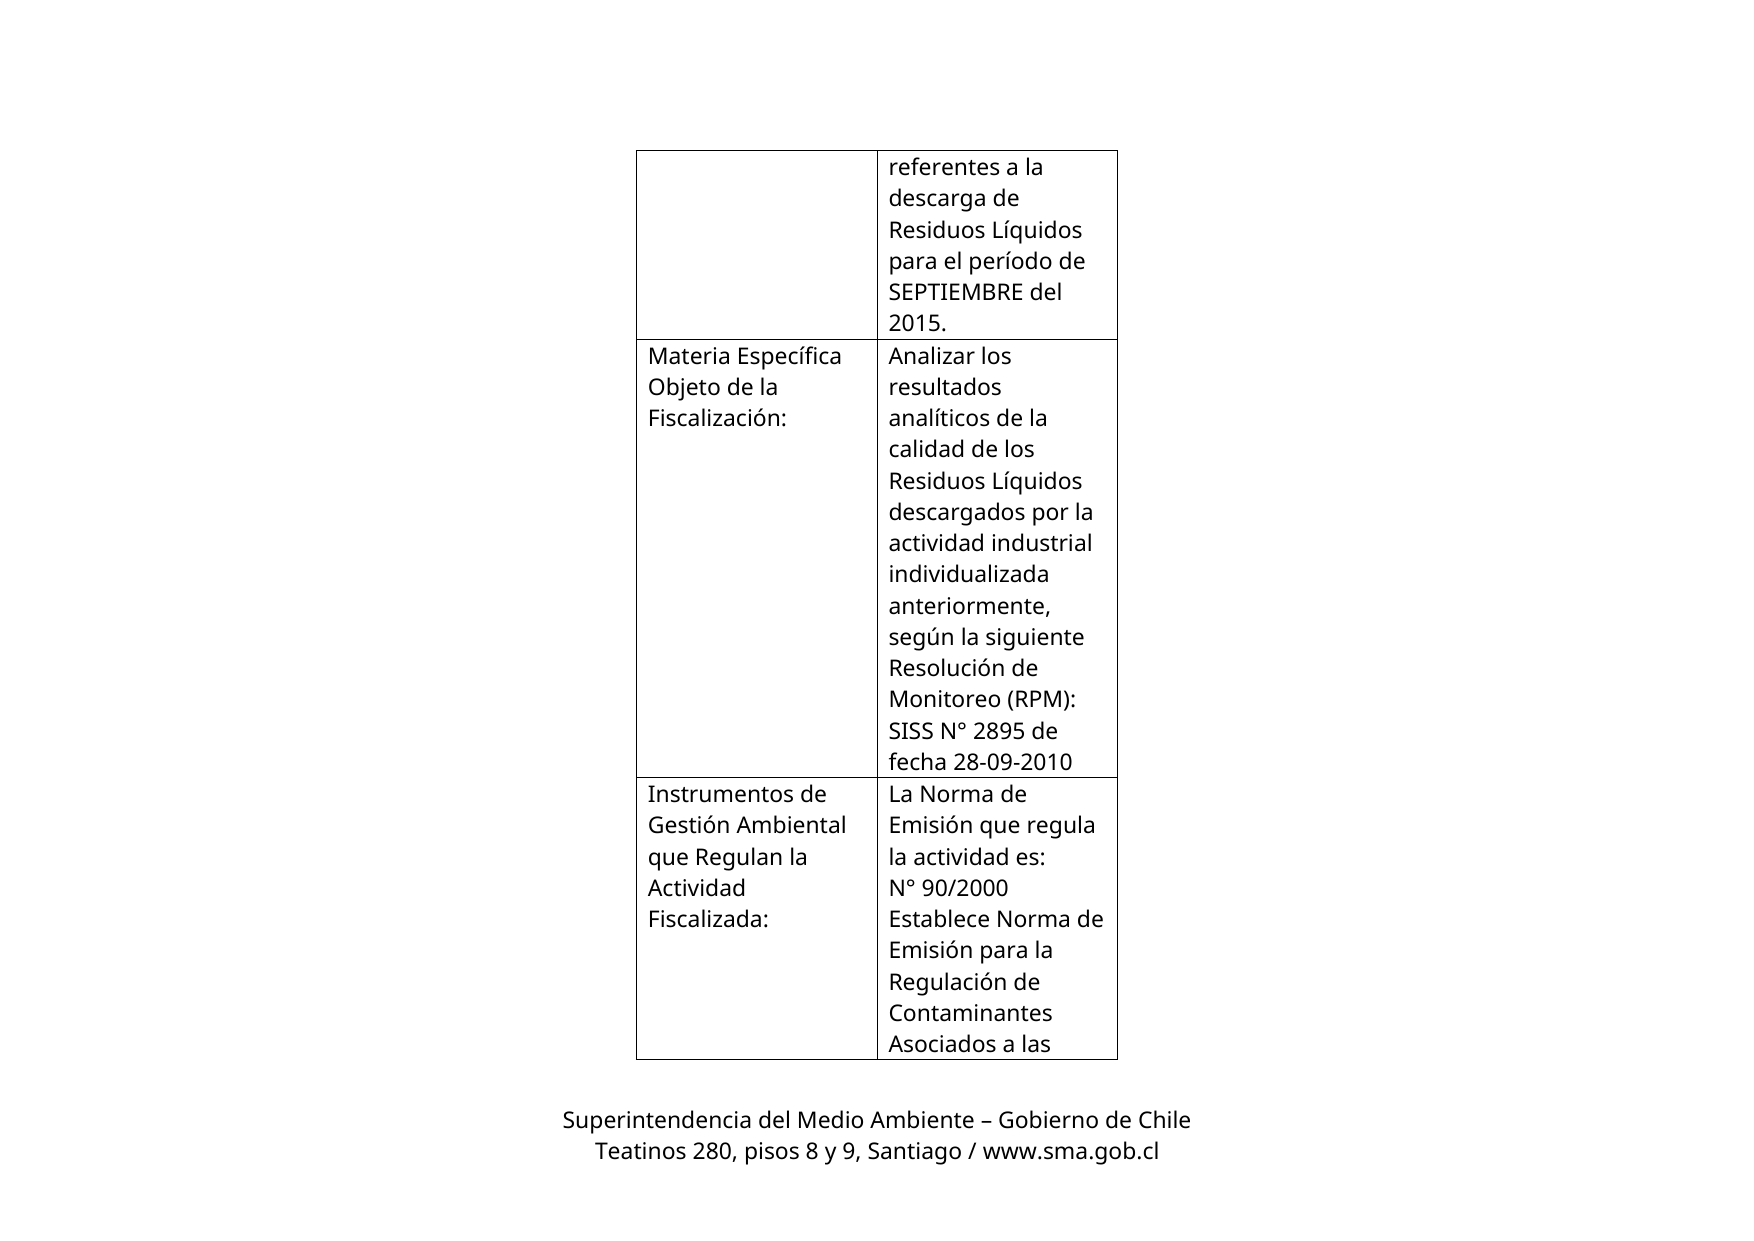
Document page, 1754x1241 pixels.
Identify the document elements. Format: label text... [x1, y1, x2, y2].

table_cell Materia Específica Objeto de la Fiscalización: [637, 340, 877, 777]
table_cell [637, 778, 877, 1059]
table_cell Analizar los resultados analíticos de la calidad de los Residuos Líquidos descargados por la actividad industrial individualizada anteriormente, según la siguiente Resolución de Monitoreo (RPM): SISS N° 2895 de fecha 28-09-2010 [878, 340, 1117, 777]
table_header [878, 151, 1117, 338]
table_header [637, 151, 877, 338]
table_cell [878, 778, 1117, 1059]
